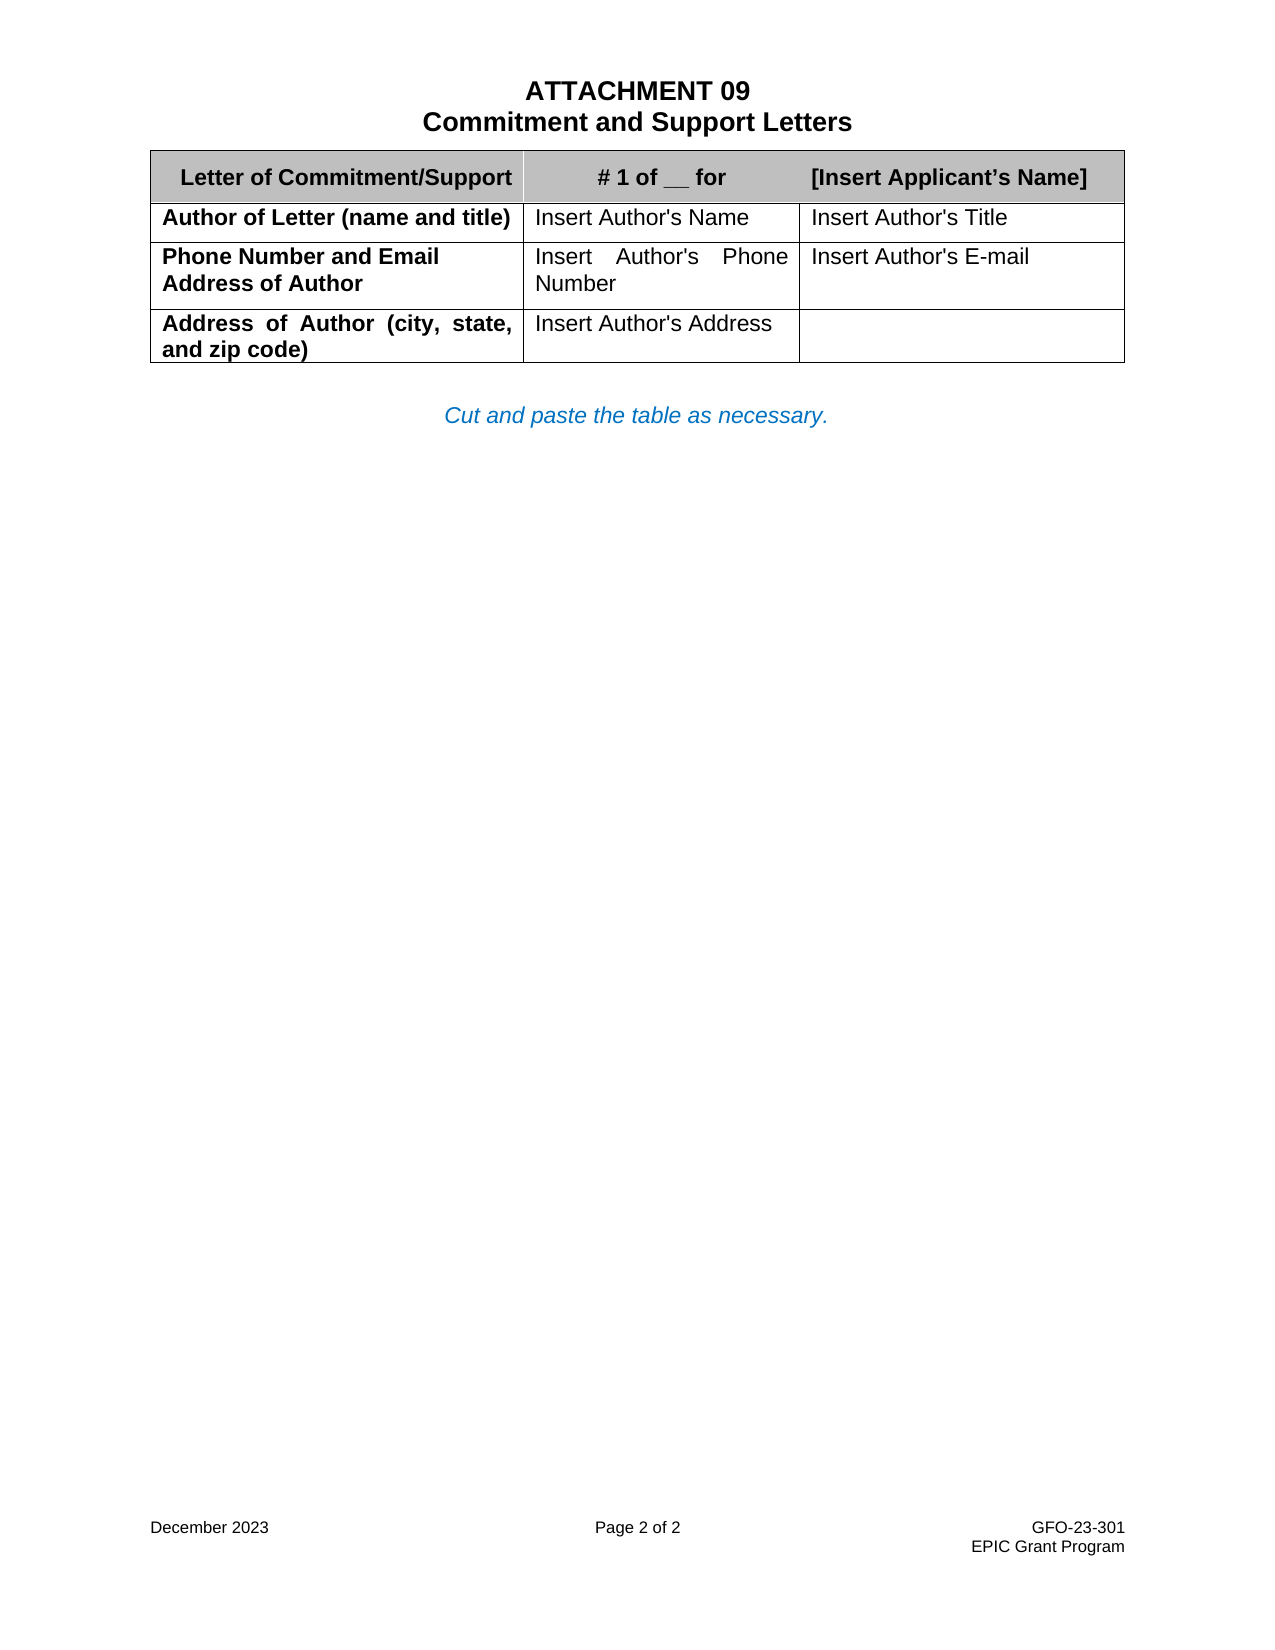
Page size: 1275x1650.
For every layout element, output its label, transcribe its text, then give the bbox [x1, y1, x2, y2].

table_cell Address of Author (city, state, and zip code) [151, 310, 523, 362]
table_header Letter of Commitment/Support [151, 151, 523, 202]
table_cell Insert Author's Title [800, 204, 1124, 242]
table_cell Insert Author's E-mail [800, 243, 1124, 308]
table_cell Phone Number and Email Address of Author [151, 243, 523, 308]
text Cut and paste the table as necessary. [150, 402, 1125, 428]
table_cell Insert Author's Phone Number [524, 243, 799, 308]
table_header [Insert Applicant’s Name] [800, 151, 1124, 202]
table_cell Insert Author's Address [524, 310, 799, 362]
table_cell Insert Author's Name [524, 204, 799, 242]
table_cell Author of Letter (name and title) [151, 204, 523, 242]
table_header # 1 of __ for [524, 151, 800, 202]
table_cell [800, 310, 1124, 362]
